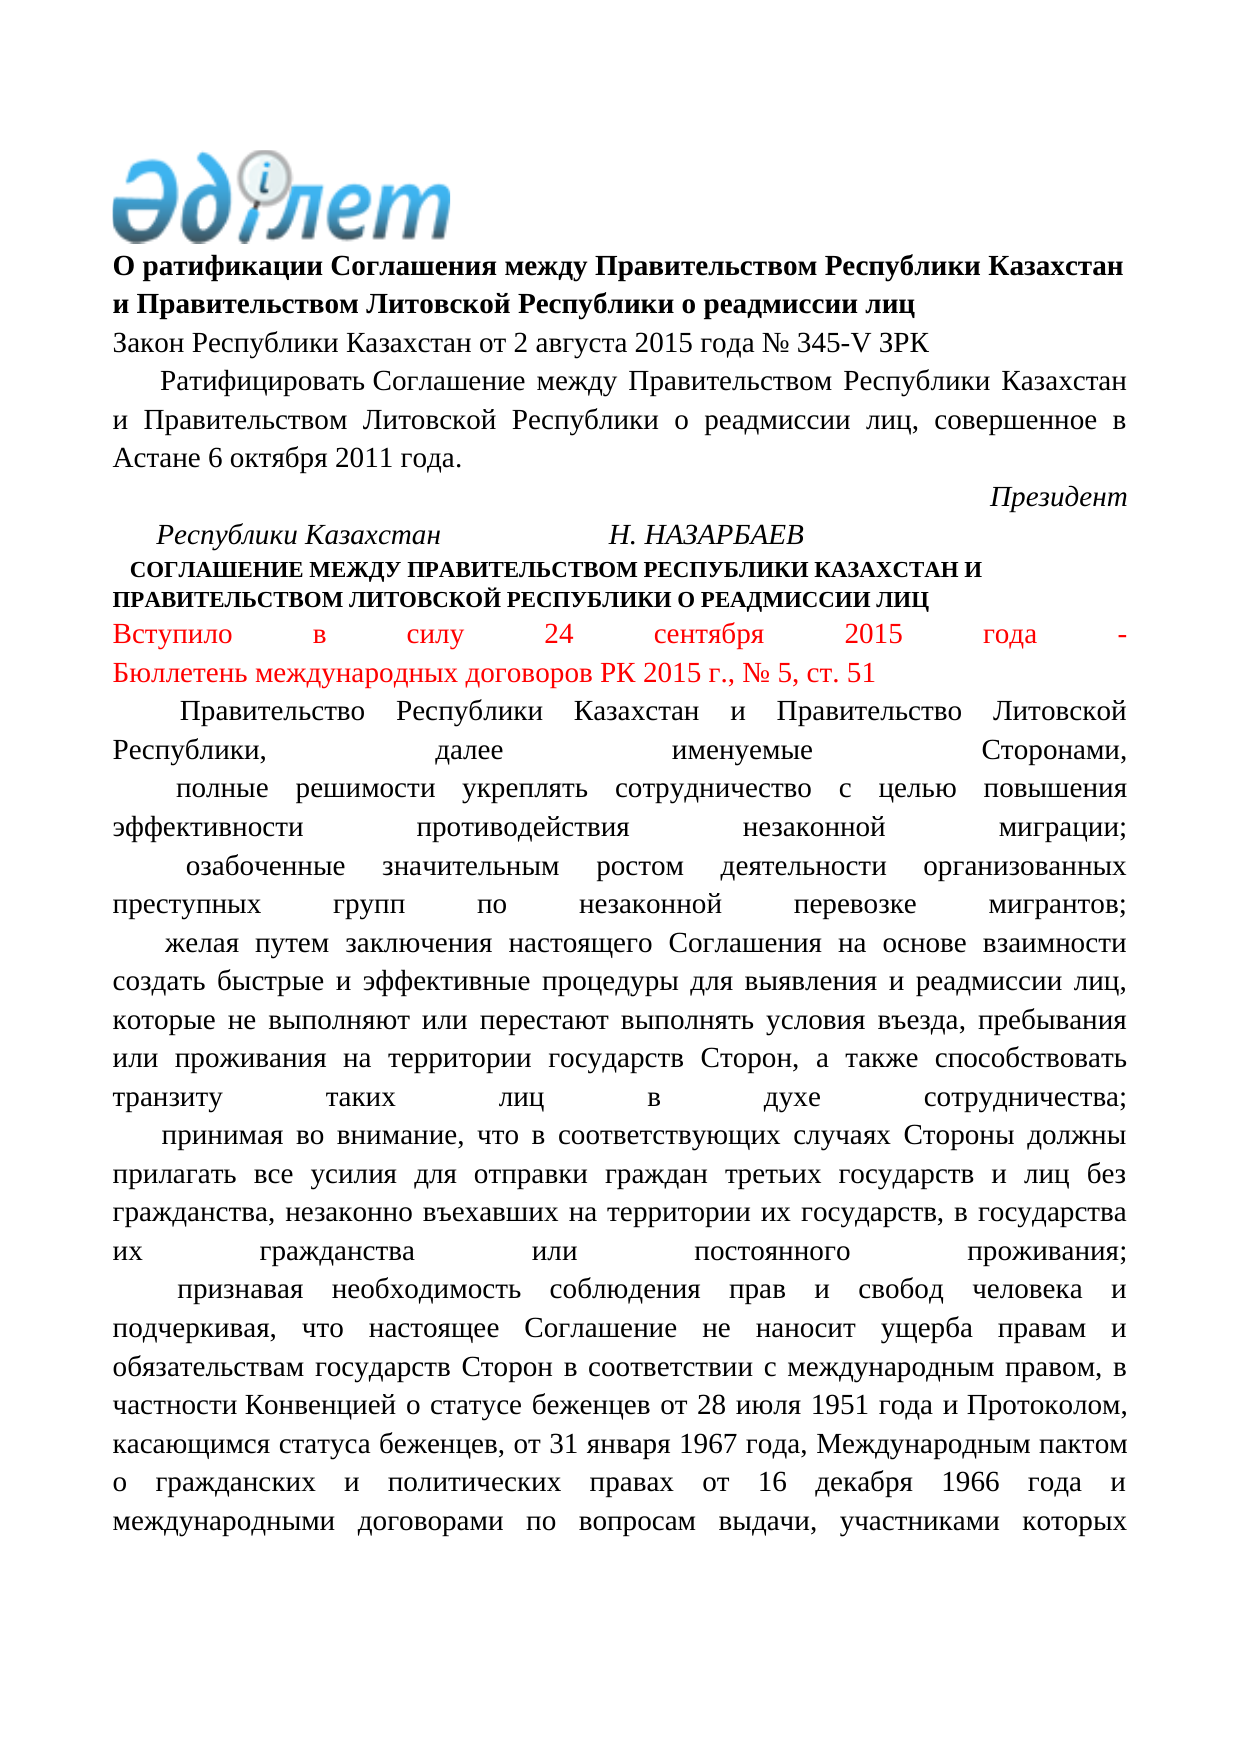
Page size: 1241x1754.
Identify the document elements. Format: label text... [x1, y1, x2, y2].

text О ратификации Соглашения между Правительством Республики Казахстан и Правительством Литовской Республики о реадмиссии лиц [112, 248, 1128, 320]
picture [112, 150, 451, 244]
text Вступило в силу 24 сентября 2015 года - Бюллетень международных договоров РК 2015 г., № 5, ст. 51 [112, 616, 1128, 688]
text Президент Республики Казахстан Н. НАЗАРБАЕВ [112, 479, 1128, 551]
text Ратифицировать Соглашение между Правительством Республики Казахстан и Правительством Литовской Республики о реадмиссии лиц, совершенное в Астане 6 октября 2011 года. [112, 363, 1128, 474]
text Закон Республики Казахстан от 2 августа 2015 года № 345-V ЗРК [112, 325, 1128, 358]
text СОГЛАШЕНИЕ МЕЖДУ ПРАВИТЕЛЬСТВОМ РЕСПУБЛИКИ КАЗАХСТАН И ПРАВИТЕЛЬСТВОМ ЛИТОВСКОЙ РЕСПУБЛИКИ О РЕАДМИССИИ ЛИЦ [112, 556, 1128, 612]
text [112, 693, 1128, 1536]
